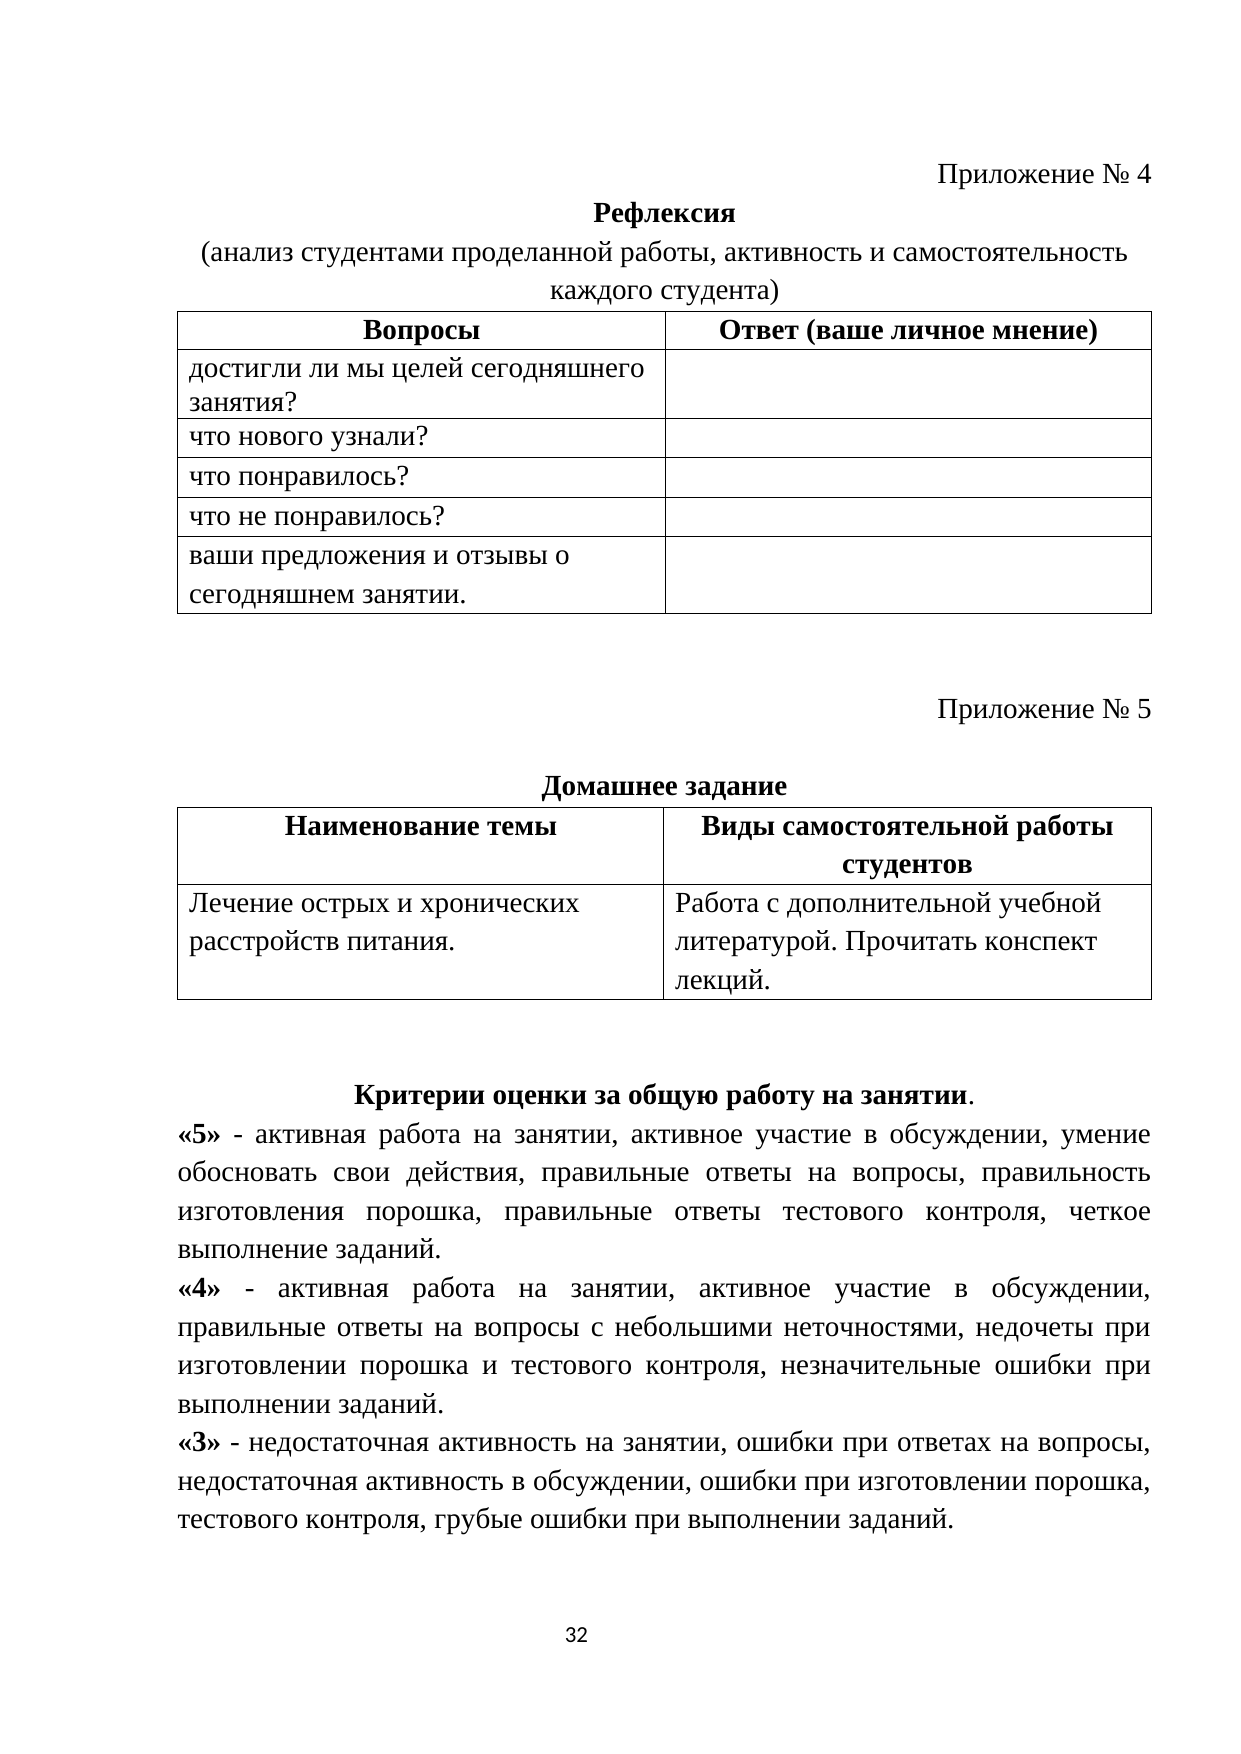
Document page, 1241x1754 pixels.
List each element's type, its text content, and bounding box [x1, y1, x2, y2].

table_cell ваши предложения и отзывы о сегодняшнем занятии. [178, 537, 665, 613]
table_header Ответ (ваше личное мнение) [666, 312, 1151, 349]
table_cell [666, 350, 1151, 417]
table_cell Работа с дополнительной учебной литературой. Прочитать конспект лекций. [664, 885, 1151, 999]
table_header Наименование темы [178, 808, 663, 884]
table_header Виды самостоятельной работы студентов [664, 808, 1151, 884]
table_header Вопросы [178, 312, 665, 349]
text «4» - активная работа на занятии, активное участие в обсуждении, правильные ответы на вопросы с небольшими неточностями, недочеты при изготовлении порошка и тестового контроля, незначительные ошибки при выполнении заданий. [177, 1270, 1152, 1419]
table_cell Лечение острых и хронических расстройств питания. [178, 885, 663, 999]
table_cell [666, 498, 1151, 536]
text Рефлексия [177, 195, 1152, 229]
text Критерии оценки за общую работу на занятии. [177, 1077, 1152, 1111]
table_cell что понравилось? [178, 458, 665, 497]
table_cell достигли ли мы целей сегодняшнего занятия? [178, 350, 665, 417]
table_cell что не понравилось? [178, 498, 665, 536]
text Приложение № 4 [177, 157, 1152, 190]
text Домашнее задание [177, 768, 1152, 802]
table_cell [666, 537, 1151, 613]
table_cell [666, 458, 1151, 497]
text «3» - недостаточная активность на занятии, ошибки при ответах на вопросы, недостаточная активность в обсуждении, ошибки при изготовлении порошка, тестового контроля, грубые ошибки при выполнении заданий. [177, 1424, 1152, 1535]
table_cell что нового узнали? [178, 419, 665, 457]
table_cell [666, 419, 1151, 457]
text (анализ студентами проделанной работы, активность и самостоятельность каждого студента) [177, 234, 1152, 306]
text Приложение № 5 [177, 691, 1152, 725]
text «5» - активная работа на занятии, активное участие в обсуждении, умение обосновать свои действия, правильные ответы на вопросы, правильность изготовления порошка, правильные ответы тестового контроля, четкое выполнение заданий. [177, 1116, 1152, 1265]
